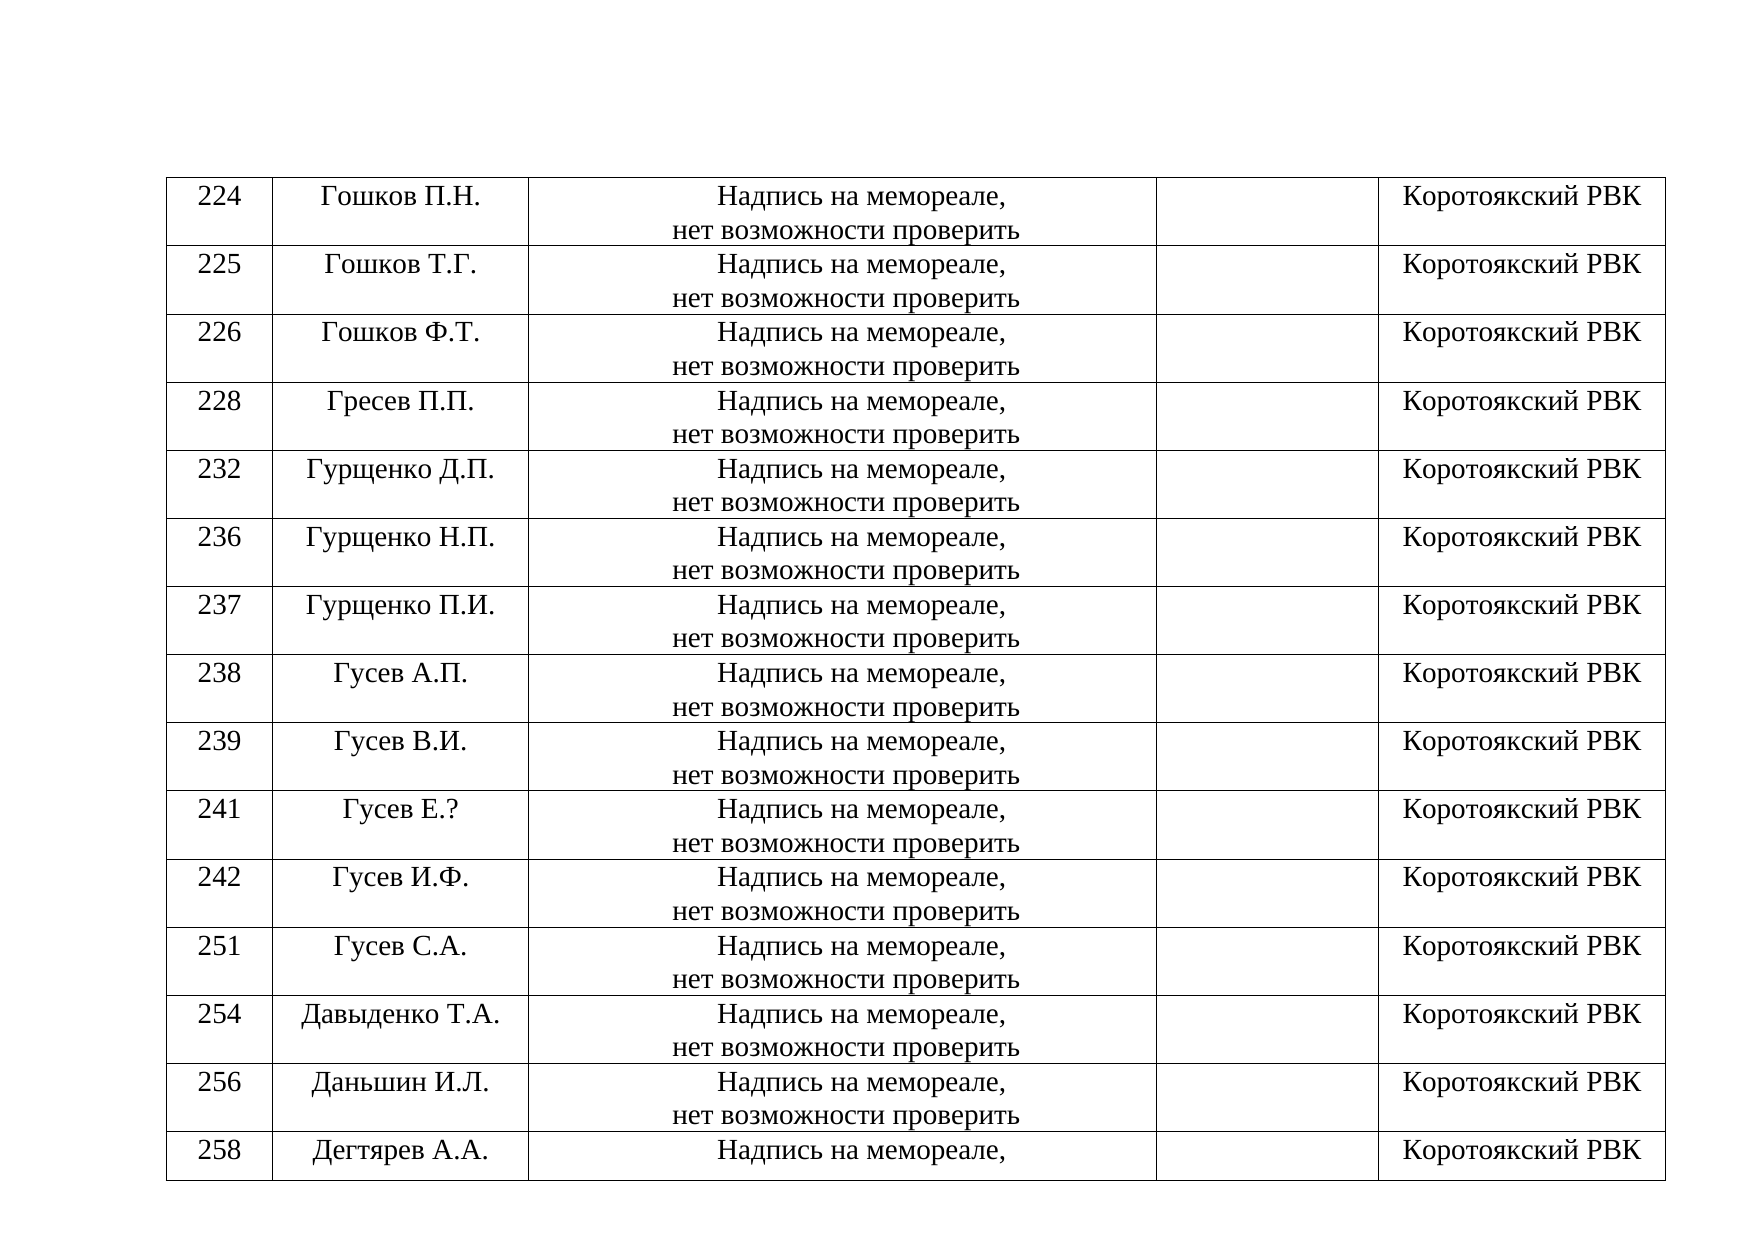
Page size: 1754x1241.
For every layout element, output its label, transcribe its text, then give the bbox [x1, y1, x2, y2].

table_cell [529, 246, 1156, 313]
table_cell 251 [167, 928, 272, 995]
table_cell 258 [167, 1132, 272, 1180]
table_cell [1157, 519, 1378, 586]
table_cell 237 [167, 587, 272, 654]
table_cell [1157, 246, 1378, 313]
table_cell Гошков П.Н. [273, 178, 528, 245]
table_cell Надпись на мемореале, нет возможности проверить [529, 655, 1156, 722]
table_cell [1157, 178, 1378, 245]
table_cell Дегтярев А.А. [273, 1132, 528, 1180]
table_cell [1157, 1064, 1378, 1131]
table_cell Надпись на мемореале, нет возможности проверить [529, 383, 1156, 450]
table_cell Гусев И.Ф. [273, 860, 528, 927]
table_cell [1157, 928, 1378, 995]
table_cell Коротоякский РВК [1379, 791, 1665, 858]
table_cell Надпись на мемореале, нет возможности проверить [529, 996, 1156, 1063]
table_cell Гошков Ф.Т. [273, 315, 528, 382]
table_cell 238 [167, 655, 272, 722]
table_cell Гурщенко Д.П. [273, 451, 528, 518]
table_cell Коротоякский РВК [1379, 928, 1665, 995]
table_cell Коротоякский РВК [1379, 1064, 1665, 1131]
table_cell [1157, 1132, 1378, 1180]
table_cell 242 [167, 860, 272, 927]
table_cell Коротоякский РВК [1379, 246, 1665, 313]
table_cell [529, 1132, 1156, 1180]
table_cell Гресев П.П. [273, 383, 528, 450]
table_cell Надпись на мемореале, нет возможности проверить [529, 315, 1156, 382]
table_cell Коротоякский РВК [1379, 315, 1665, 382]
table_cell Надпись на мемореале, нет возможности проверить [529, 451, 1156, 518]
table_cell Гусев А.П. [273, 655, 528, 722]
table_cell Надпись на мемореале, нет возможности проверить [529, 928, 1156, 995]
table_cell 241 [167, 791, 272, 858]
table_cell Коротоякский РВК [1379, 1132, 1665, 1180]
table_cell 236 [167, 519, 272, 586]
table_cell Коротоякский РВК [1379, 383, 1665, 450]
table_cell Даньшин И.Л. [273, 1064, 528, 1131]
table_cell Гусев С.А. [273, 928, 528, 995]
table_cell 256 [167, 1064, 272, 1131]
table_cell [1157, 315, 1378, 382]
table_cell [529, 1064, 1156, 1131]
table_cell [1157, 860, 1378, 927]
table_cell [1157, 655, 1378, 722]
table_cell Коротоякский РВК [1379, 519, 1665, 586]
table_cell Надпись на мемореале, нет возможности проверить [529, 791, 1156, 858]
table_cell Коротоякский РВК [1379, 587, 1665, 654]
table_cell Давыденко Т.А. [273, 996, 528, 1063]
table_cell 239 [167, 723, 272, 790]
table_cell 226 [167, 315, 272, 382]
table_cell 225 [167, 246, 272, 313]
table_cell [1157, 723, 1378, 790]
table_cell Надпись на мемореале, нет возможности проверить [529, 519, 1156, 586]
table_cell Надпись на мемореале, нет возможности проверить [529, 587, 1156, 654]
table_cell Коротоякский РВК [1379, 178, 1665, 245]
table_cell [529, 178, 1156, 245]
table_cell 228 [167, 383, 272, 450]
table_cell 224 [167, 178, 272, 245]
table_cell 254 [167, 996, 272, 1063]
table_cell Коротоякский РВК [1379, 723, 1665, 790]
table_cell Коротоякский РВК [1379, 451, 1665, 518]
table_cell Гусев Е.? [273, 791, 528, 858]
table_cell Гурщенко Н.П. [273, 519, 528, 586]
table_cell [1157, 996, 1378, 1063]
table_cell Гошков Т.Г. [273, 246, 528, 313]
table_cell [1157, 383, 1378, 450]
table_cell [1157, 587, 1378, 654]
table_cell [1157, 791, 1378, 858]
table_cell [1157, 451, 1378, 518]
table_cell Гурщенко П.И. [273, 587, 528, 654]
table_cell Коротоякский РВК [1379, 860, 1665, 927]
table_cell Коротоякский РВК [1379, 655, 1665, 722]
table_cell Надпись на мемореале, нет возможности проверить [529, 860, 1156, 927]
table_cell Коротоякский РВК [1379, 996, 1665, 1063]
table_cell Гусев В.И. [273, 723, 528, 790]
table_cell 232 [167, 451, 272, 518]
table_cell Надпись на мемореале, нет возможности проверить [529, 723, 1156, 790]
